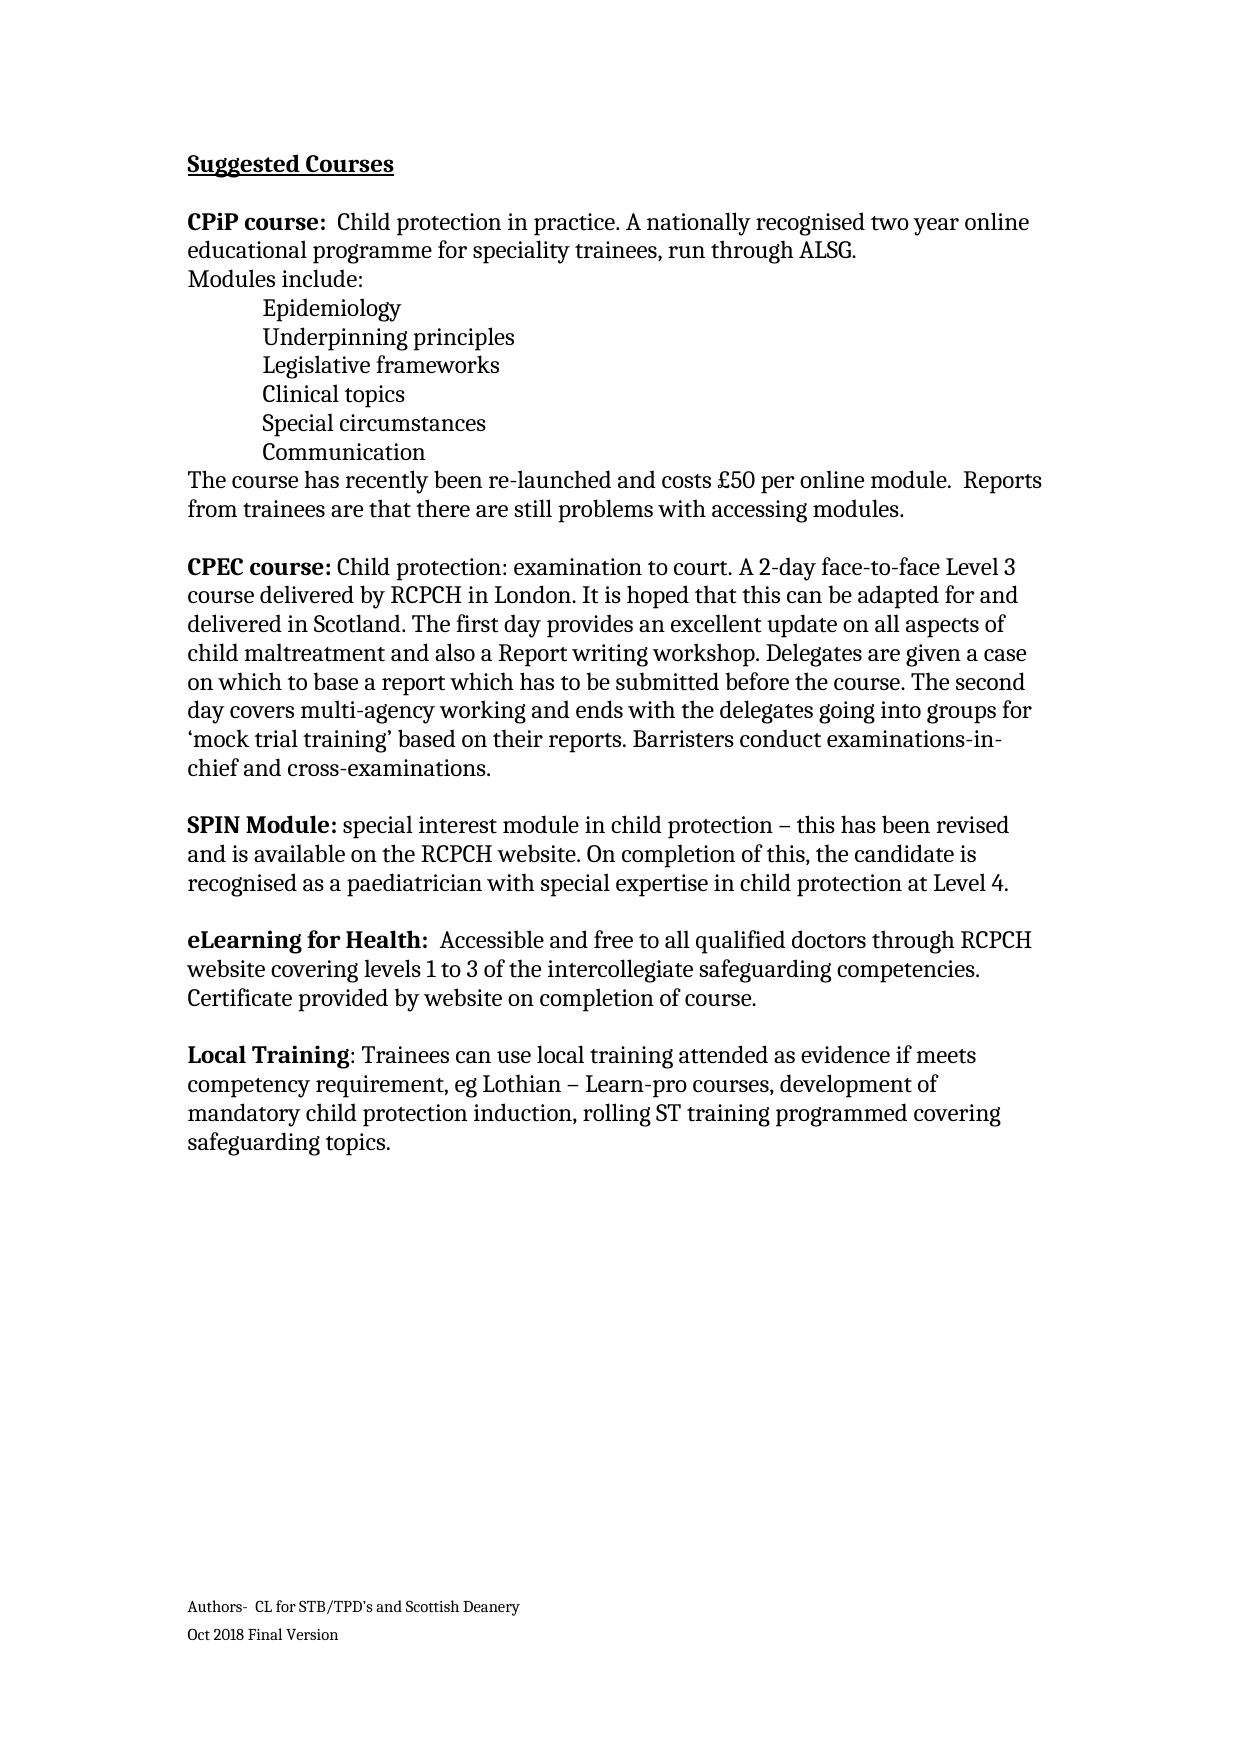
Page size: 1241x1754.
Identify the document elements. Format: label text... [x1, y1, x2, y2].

text eLearning for Health: Accessible and free to all qualified doctors through RCPCH website covering levels 1 to 3 of the intercollegiate safeguarding competencies. Certificate provided by website on completion of course. [187, 926, 1053, 1012]
text CPEC course: Child protection: examination to court. A 2-day face-to-face Level 3 course delivered by RCPCH in London. It is hoped that this can be adapted for and delivered in . The first day provides an excellent update on all aspects of child maltreatment and also a Report writing workshop. Delegates are given a case on which to base a report which has to be submitted before the course. The second day covers multi-agency working and ends with the delegates going into groups for ‘mock trial training’ based on their reports. Barristers conduct examinations-in-chief and cross-examinations. [187, 552, 1053, 782]
text Legislative frameworks [187, 351, 1053, 380]
text The course has recently been re-launched and costs £50 per online module. Reports from trainees are that there are still problems with accessing modules. [187, 466, 1053, 524]
text Suggested Courses [187, 150, 1053, 179]
text Special circumstances [187, 409, 1053, 437]
text Communication [187, 437, 1053, 466]
text SPIN Module: special interest module in child protection – this has been revised and is available on the RCPCH website. On completion of this, the candidate is recognised as a paediatrician with special expertise in child protection at Level 4. [187, 811, 1053, 897]
text Epidemiology [187, 294, 1053, 322]
text Underpinning principles [187, 322, 1053, 351]
text Clinical topics [187, 380, 1053, 409]
text Modules include: [187, 265, 1053, 294]
text Local Training: Trainees can use local training attended as evidence if meets competency requirement, eg Lothian – Learn-pro courses, development of mandatory child protection induction, rolling ST training programmed covering safeguarding topics. [187, 1041, 1053, 1156]
text CPiP course: Child protection in practice. A nationally recognised two year online educational programme for speciality trainees, run through ALSG. [187, 207, 1053, 265]
